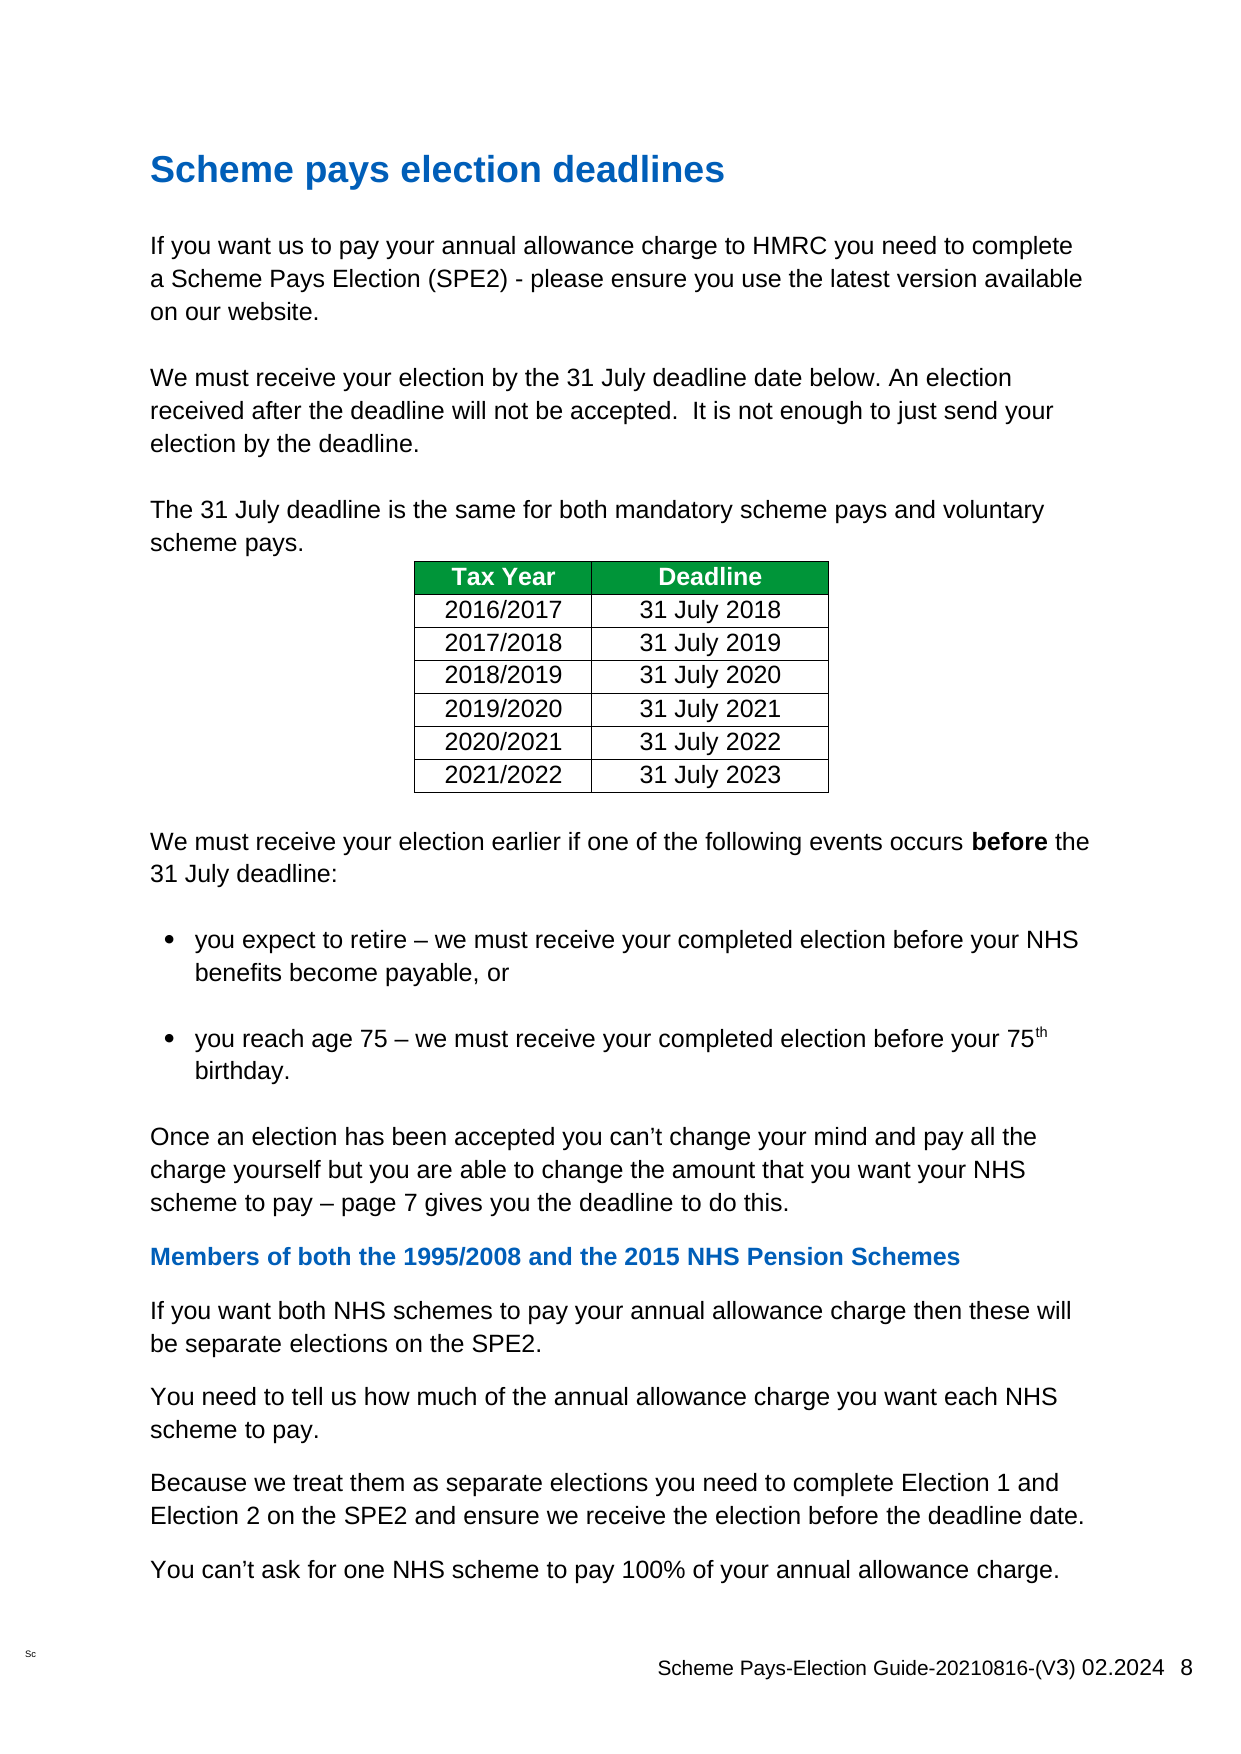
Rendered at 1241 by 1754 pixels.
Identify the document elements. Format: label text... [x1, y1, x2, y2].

table_header Deadline [592, 562, 828, 594]
table_cell 2016/2017 [415, 595, 591, 627]
table_cell 2020/2021 [415, 727, 591, 759]
table_cell 2018/2019 [415, 661, 591, 693]
text We must receive your election by the 31 July deadline date below. An election received after the deadline will not be accepted. It is not enough to just send your election by the deadline. [150, 363, 1088, 458]
table_cell 31 July 2018 [592, 595, 828, 627]
text You need to tell us how much of the annual allowance charge you want each NHS scheme to pay. [150, 1382, 1061, 1444]
table_cell 2017/2018 [415, 628, 591, 660]
text If you want us to pay your annual allowance charge to HMRC you need to complete a Scheme Pays Election (SPE2) - please ensure you use the latest version available on our website. [150, 231, 1086, 326]
text We must receive your election earlier if one of the following events occurs before the 31 July deadline: [150, 826, 1091, 888]
text You can’t ask for one NHS scheme to pay 100% of your annual allowance charge. [150, 1555, 1211, 1584]
list you expect to retire – we must receive your completed election before your NHS benefits become payable, or [165, 926, 1080, 987]
table_cell 31 July 2020 [592, 661, 828, 693]
text Scheme pays election deadlines [150, 147, 1211, 191]
table_cell 31 July 2021 [592, 694, 828, 726]
table_cell 31 July 2019 [592, 628, 828, 660]
text The 31 July deadline is the same for both mandatory scheme pays and voluntary scheme pays. [150, 495, 1088, 557]
text Once an election has been accepted you can’t change your mind and pay all the charge yourself but you are able to change the amount that you want your NHS scheme to pay – page 7 gives you the deadline to do this. [150, 1122, 1040, 1217]
table_cell 31 July 2023 [592, 760, 828, 792]
text Members of both the 1995/2008 and the 2015 NHS Pension Schemes [150, 1242, 1211, 1271]
text Because we treat them as separate elections you need to complete Election 1 and Election 2 on the SPE2 and ensure we receive the election before the deadline date. [150, 1468, 1088, 1530]
table_header Tax Year [415, 562, 591, 594]
table_cell 31 July 2022 [592, 727, 828, 759]
table_cell 2019/2020 [415, 694, 591, 726]
text If you want both NHS schemes to pay your annual allowance charge then these will be separate elections on the SPE2. [150, 1296, 1074, 1357]
table_cell 2021/2022 [415, 760, 591, 792]
list you reach age 75 – we must receive your completed election before your 75th birthday. [165, 1023, 1050, 1085]
